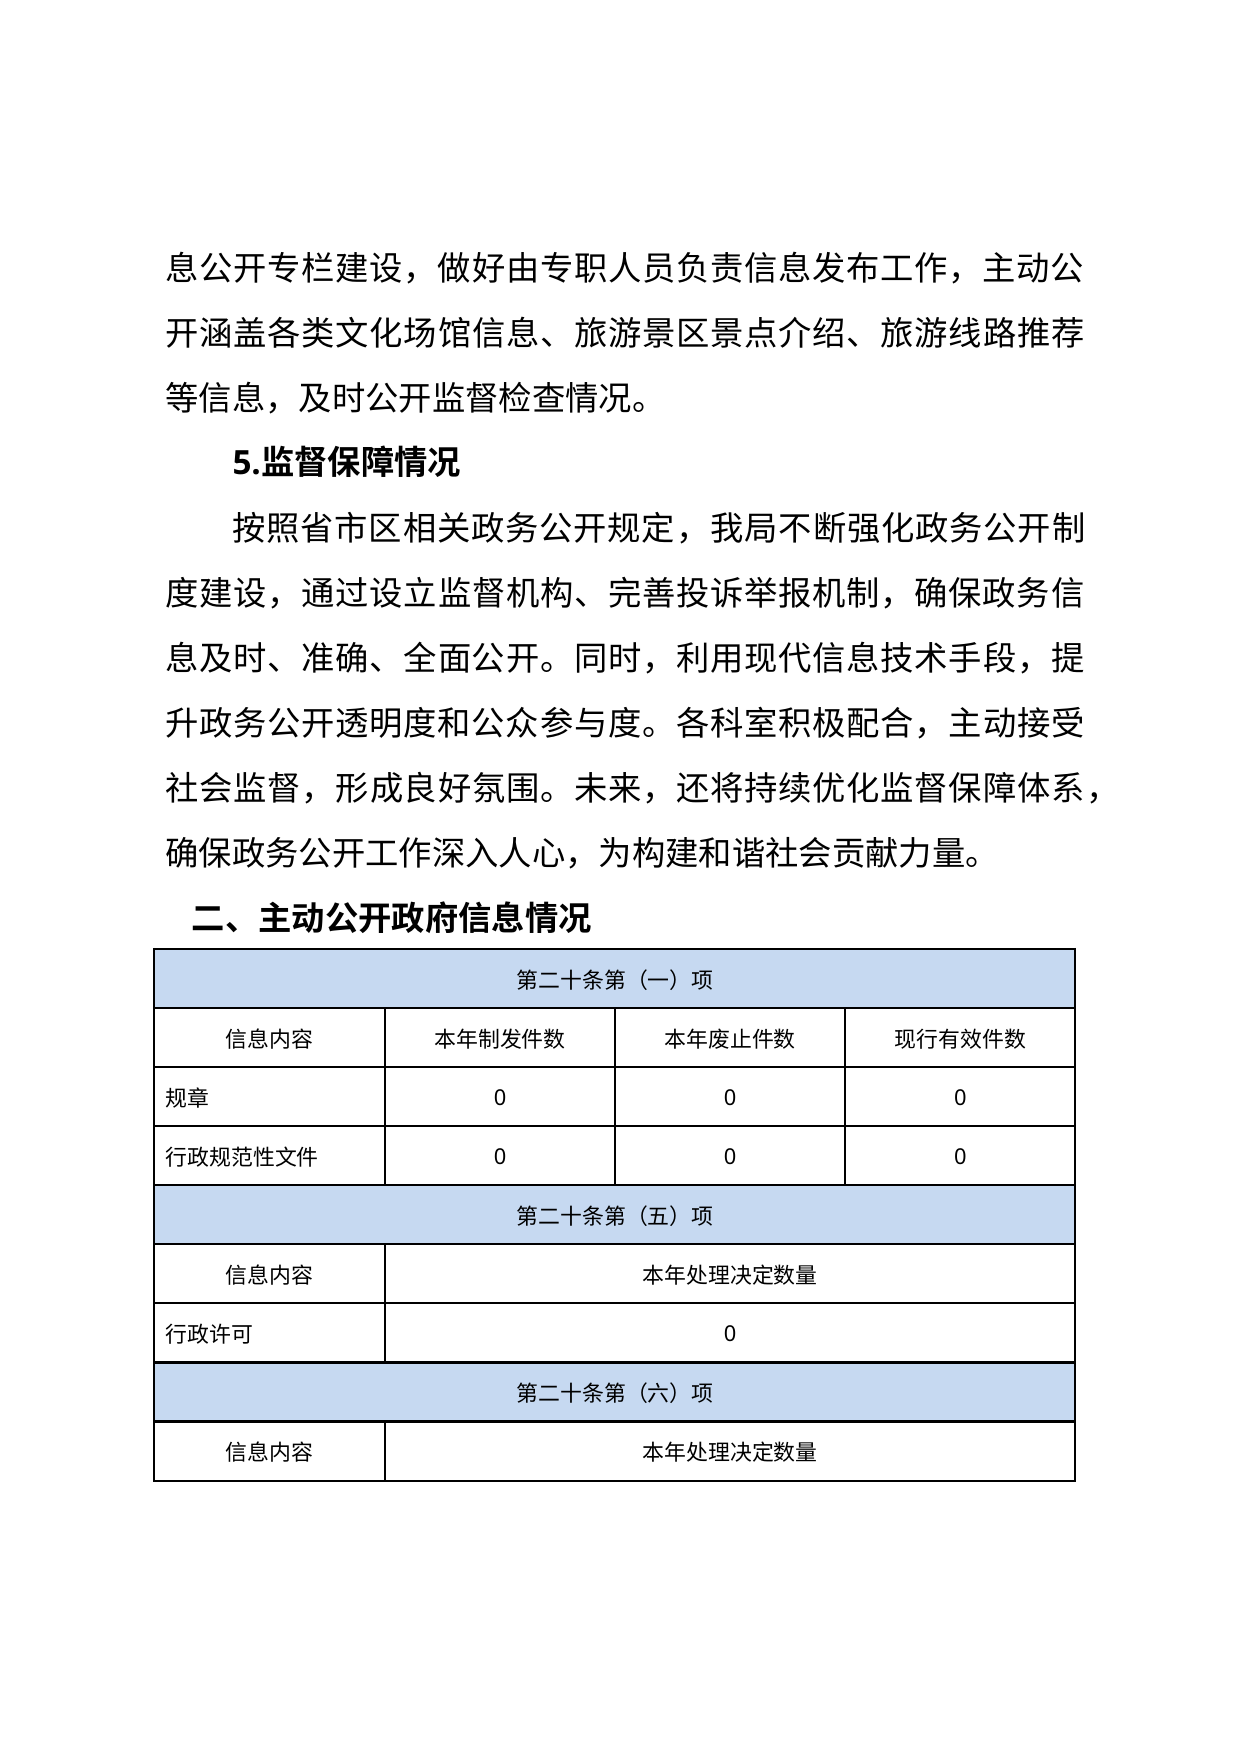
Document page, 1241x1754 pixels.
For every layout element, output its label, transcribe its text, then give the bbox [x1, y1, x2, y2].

table_cell 0 [616, 1068, 844, 1125]
table_cell 本年制发件数 [386, 1009, 614, 1066]
table_cell 行政规范性文件 [155, 1127, 384, 1184]
table_cell 本年废止件数 [616, 1009, 844, 1066]
table_cell 本年处理决定数量 [386, 1245, 1074, 1302]
table_cell 0 [386, 1304, 1074, 1361]
table_cell 信息内容 [155, 1009, 384, 1066]
table_cell 信息内容 [155, 1245, 384, 1302]
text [165, 233, 1087, 428]
table_header 第二十条第（一）项 [155, 950, 1074, 1007]
table_cell 规章 [155, 1068, 384, 1125]
table_cell 信息内容 [155, 1423, 384, 1479]
text 二、主动公开政府信息情况 [165, 883, 1087, 948]
table_cell 0 [386, 1127, 614, 1184]
table_cell 现行有效件数 [846, 1009, 1074, 1066]
text 5.监督保障情况 [165, 428, 1087, 493]
table_cell 0 [386, 1068, 614, 1125]
table_cell 0 [616, 1127, 844, 1184]
table_cell 行政许可 [155, 1304, 384, 1361]
table_cell 第二十条第（六）项 [155, 1364, 1074, 1420]
table_cell 本年处理决定数量 [386, 1423, 1074, 1479]
table_cell 0 [846, 1068, 1074, 1125]
table_cell 第二十条第（五）项 [155, 1186, 1074, 1243]
text 按照省市区相关政务公开规定，我局不断强化政务公开制度建设，通过设立监督机构、完善投诉举报机制，确保政务信息及时、准确、全面公开。同时，利用现代信息技术手段，提升政务公开透明度和公众参与度。各科室积极配合，主动接受社会监督，形成良好氛围。未来，还将持续优化监督保障体系，确保政务公开工作深入人心，为构建和谐社会贡献力量。 [165, 493, 1087, 883]
table_cell 0 [846, 1127, 1074, 1184]
